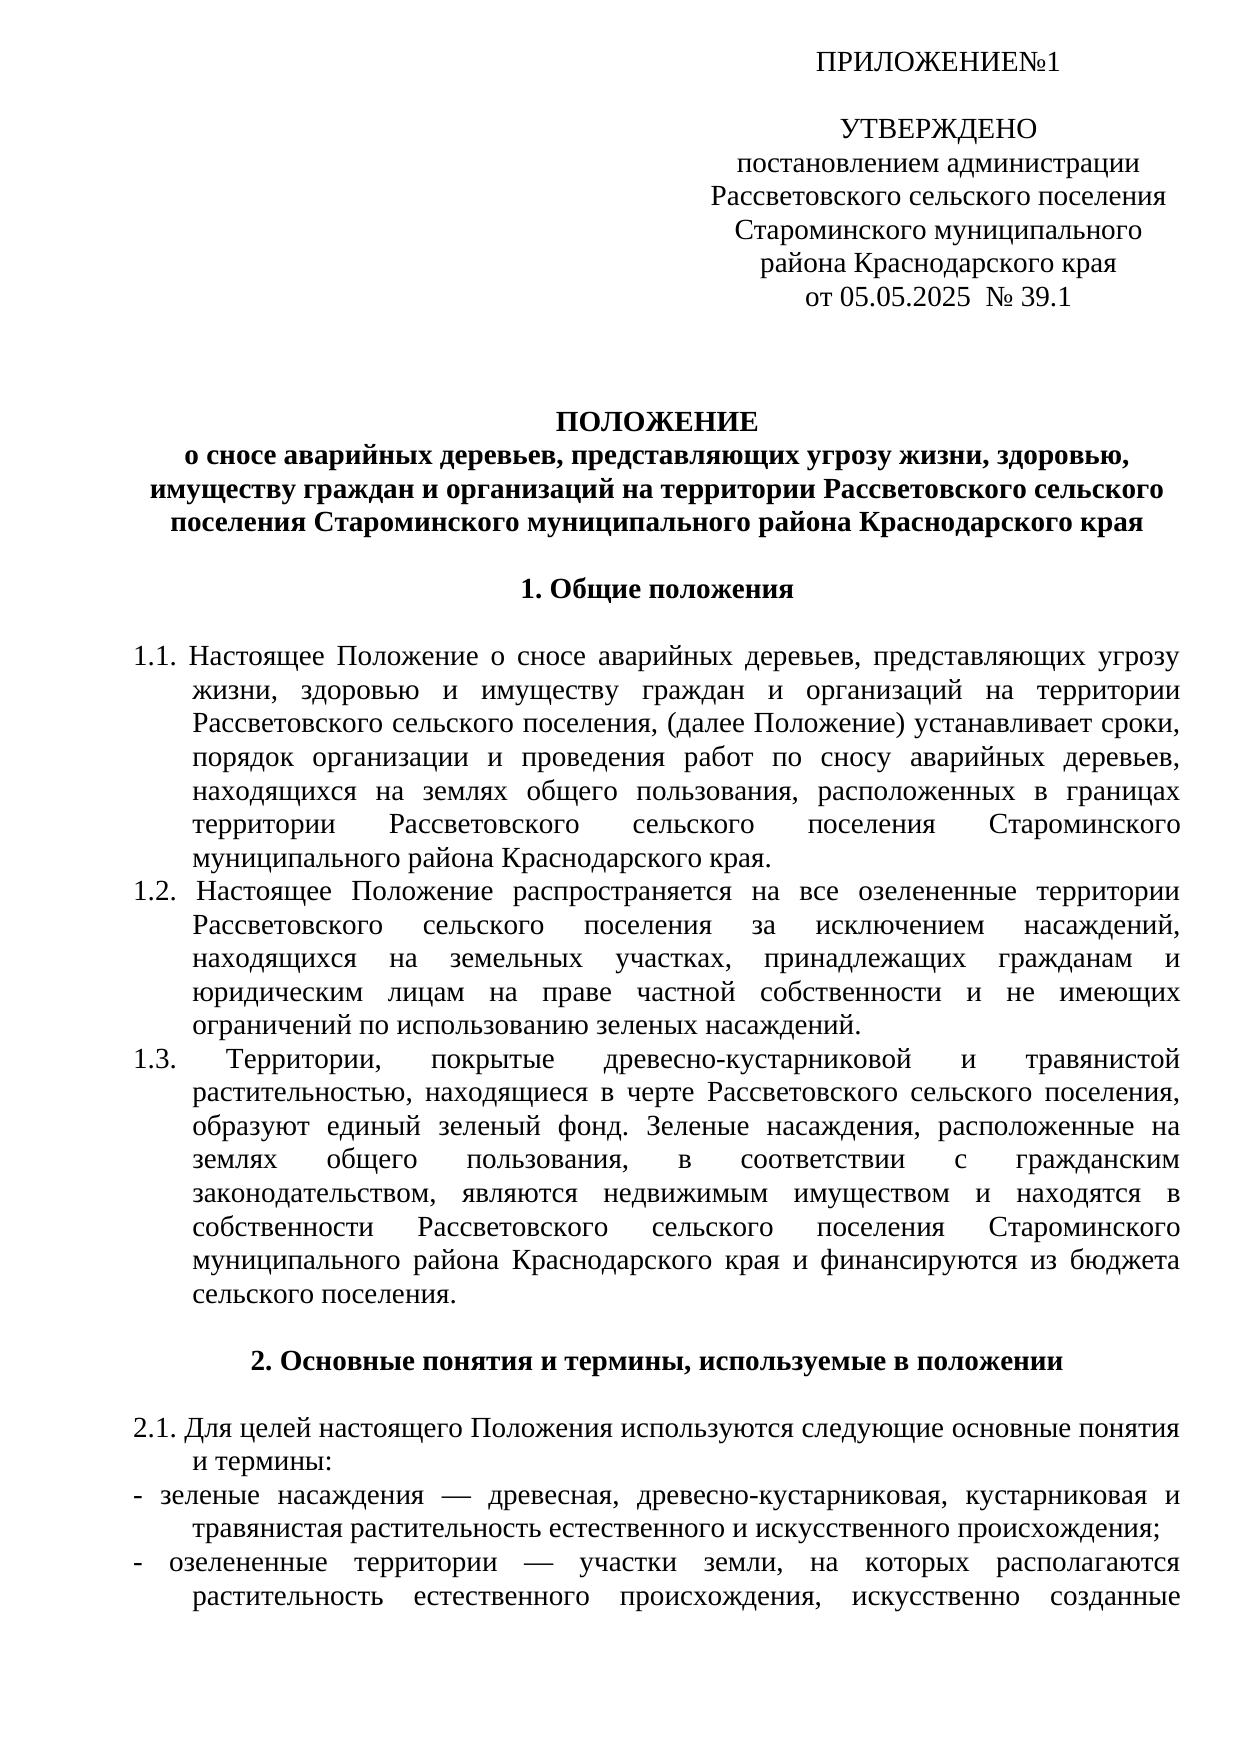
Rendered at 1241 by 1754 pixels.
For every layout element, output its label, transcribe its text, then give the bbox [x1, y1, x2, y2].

text 1.1. Настоящее Положение о сносе аварийных деревьев, представляющих угрозу жизни, здоровью и имуществу граждан и организаций на территории Рассветовского сельского поселения, (далее Положение) устанавливает сроки, порядок организации и проведения работ по сносу аварийных деревьев, находящихся на землях общего пользования, расположенных в границах территории Рассветовского сельского поселения Староминского муниципального района Краснодарского края. [133, 638, 1181, 873]
text УТВЕРЖДЕНО [133, 111, 1181, 145]
text постановлением администрации Рассветовского сельского поселения Староминского муниципального района Краснодарского края [695, 145, 1181, 279]
text от 05.05.2025 № 39.1 [695, 279, 1181, 313]
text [133, 1544, 1181, 1611]
text 2.1. Для целей настоящего Положения используются следующие основные понятия и термины: [133, 1410, 1181, 1477]
text 1.2. Настоящее Положение распространяется на все озелененные территории Рассветовского сельского поселения за исключением насаждений, находящихся на земельных участках, принадлежащих гражданам и юридическим лицам на праве частной собственности и не имеющих ограничений по использованию зеленых насаждений. [133, 873, 1181, 1041]
text - зеленые насаждения — древесная, древесно-кустарниковая, кустарниковая и травянистая растительность естественного и искусственного происхождения; [133, 1477, 1181, 1544]
text 1. Общие положения [133, 571, 1181, 605]
text ПРИЛОЖЕНИЕ№1 [133, 44, 1181, 78]
text 1.3. Территории, покрытые древесно-кустарниковой и травянистой растительностью, находящиеся в черте Рассветовского сельского поселения, образуют единый зеленый фонд. Зеленые насаждения, расположенные на землях общего пользования, в соответствии с гражданским законодательством, являются недвижимым имуществом и находятся в собственности Рассветовского сельского поселения Староминского муниципального района Краснодарского края и финансируются из бюджета сельского поселения. [133, 1041, 1181, 1309]
text 2. Основные понятия и термины, используемые в положении [133, 1343, 1181, 1376]
text ПОЛОЖЕНИЕ [133, 404, 1181, 437]
text о сносе аварийных деревьев, представляющих угрозу жизни, здоровью, имуществу граждан и организаций на территории Рассветовского сельского поселения Староминского муниципального района Краснодарского края [133, 437, 1181, 538]
